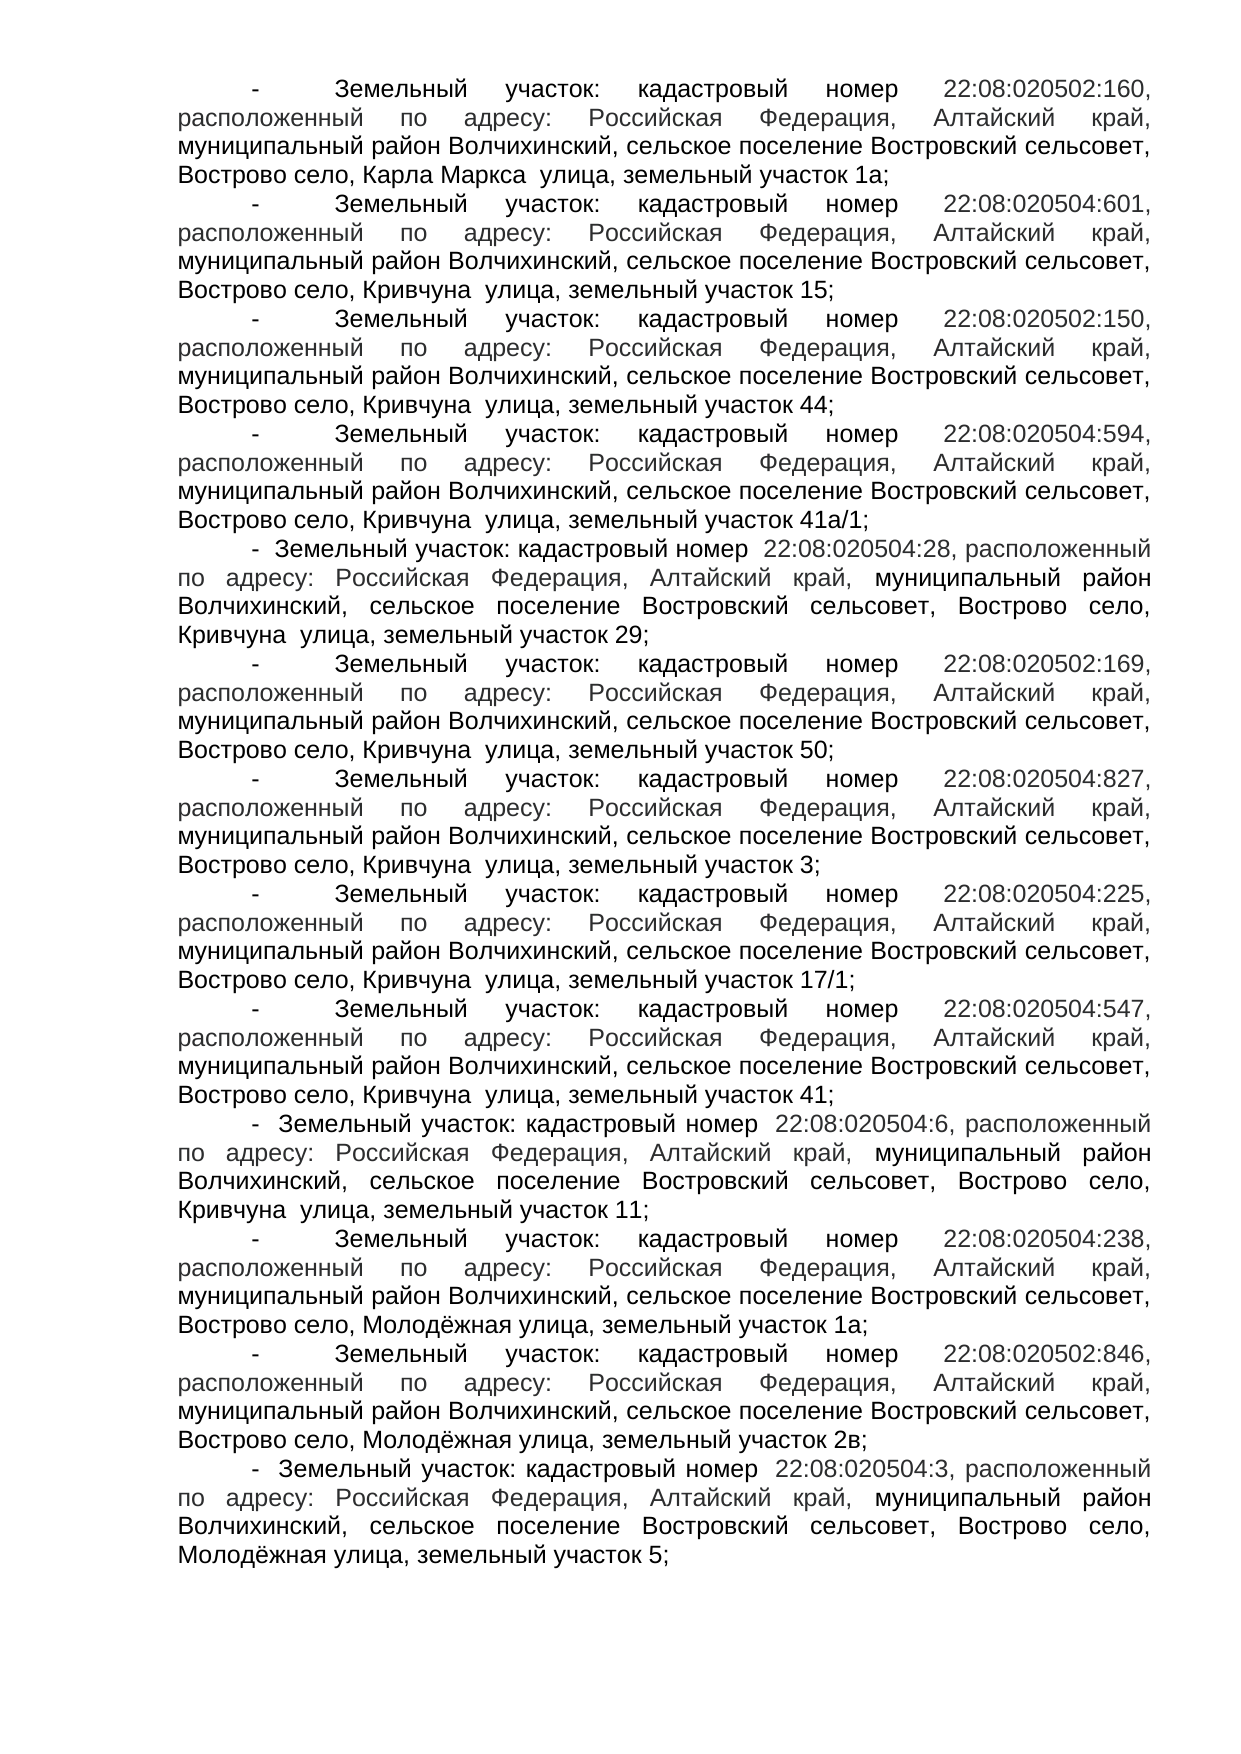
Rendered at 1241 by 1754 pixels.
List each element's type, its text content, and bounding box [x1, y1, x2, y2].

text - Земельный участок: кадастровый номер 22:08:020504:238, расположенный по адресу: Российская Федерация, Алтайский край, муниципальный район Волчихинский, сельское поселение Востровский сельсовет, Вострово село, Молодёжная улица, земельный участок 1а; [177, 1224, 943, 1253]
text - Земельный участок: кадастровый номер 22:08:020504:28, расположенный по адресу: Российская Федерация, Алтайский край, муниципальный район Волчихинский, сельское поселение Востровский сельсовет, Вострово село, Кривчуна улица, земельный участок 29; [177, 563, 1152, 649]
text - Земельный участок: кадастровый номер 22:08:020502:169, расположенный по адресу: Российская Федерация, Алтайский край, муниципальный район Волчихинский, сельское поселение Востровский сельсовет, Вострово село, Кривчуна улица, земельный участок 50; [177, 649, 943, 678]
text - Земельный участок: кадастровый номер 22:08:020502:160, расположенный по адресу: Российская Федерация, Алтайский край, муниципальный район Волчихинский, сельское поселение Востровский сельсовет, Вострово село, Карла Маркса улица, земельный участок 1а; [177, 131, 1152, 189]
text - Земельный участок: кадастровый номер 22:08:020504:601, расположенный по адресу: Российская Федерация, Алтайский край, муниципальный район Волчихинский, сельское поселение Востровский сельсовет, Вострово село, Кривчуна улица, земельный участок 15; [177, 246, 1152, 304]
text - Земельный участок: кадастровый номер 22:08:020504:547, расположенный по адресу: Российская Федерация, Алтайский край, муниципальный район Волчихинский, сельское поселение Востровский сельсовет, Вострово село, Кривчуна улица, земельный участок 41; [177, 1051, 1152, 1109]
text - Земельный участок: кадастровый номер 22:08:020504:601, расположенный по адресу: Российская Федерация, Алтайский край, муниципальный район Волчихинский, сельское поселение Востровский сельсовет, Вострово село, Кривчуна улица, земельный участок 15; [177, 189, 943, 218]
text - Земельный участок: кадастровый номер 22:08:020504:594, расположенный по адресу: Российская Федерация, Алтайский край, муниципальный район Волчихинский, сельское поселение Востровский сельсовет, Вострово село, Кривчуна улица, земельный участок 41а/1; [177, 419, 943, 448]
text - Земельный участок: кадастровый номер 22:08:020504:3, расположенный по адресу: Российская Федерация, Алтайский край, муниципальный район Волчихинский, сельское поселение Востровский сельсовет, Вострово село, Молодёжная улица, земельный участок 5; [177, 1483, 1152, 1569]
text - Земельный участок: кадастровый номер 22:08:020504:225, расположенный по адресу: Российская Федерация, Алтайский край, муниципальный район Волчихинский, сельское поселение Востровский сельсовет, Вострово село, Кривчуна улица, земельный участок 17/1; [177, 936, 1152, 994]
text - Земельный участок: кадастровый номер 22:08:020504:6, расположенный по адресу: Российская Федерация, Алтайский край, муниципальный район Волчихинский, сельское поселение Востровский сельсовет, Вострово село, Кривчуна улица, земельный участок 11; [177, 1138, 1152, 1224]
text - Земельный участок: кадастровый номер 22:08:020504:547, расположенный по адресу: Российская Федерация, Алтайский край, муниципальный район Волчихинский, сельское поселение Востровский сельсовет, Вострово село, Кривчуна улица, земельный участок 41; [177, 994, 943, 1023]
text - Земельный участок: кадастровый номер 22:08:020504:238, расположенный по адресу: Российская Федерация, Алтайский край, муниципальный район Волчихинский, сельское поселение Востровский сельсовет, Вострово село, Молодёжная улица, земельный участок 1а; [177, 1281, 1152, 1339]
text - Земельный участок: кадастровый номер 22:08:020504:827, расположенный по адресу: Российская Федерация, Алтайский край, муниципальный район Волчихинский, сельское поселение Востровский сельсовет, Вострово село, Кривчуна улица, земельный участок 3; [177, 764, 943, 793]
text - Земельный участок: кадастровый номер 22:08:020502:846, расположенный по адресу: Российская Федерация, Алтайский край, муниципальный район Волчихинский, сельское поселение Востровский сельсовет, Вострово село, Молодёжная улица, земельный участок 2в; [177, 1339, 943, 1368]
text - Земельный участок: кадастровый номер 22:08:020502:150, расположенный по адресу: Российская Федерация, Алтайский край, муниципальный район Волчихинский, сельское поселение Востровский сельсовет, Вострово село, Кривчуна улица, земельный участок 44; [177, 304, 943, 333]
text - Земельный участок: кадастровый номер 22:08:020502:150, расположенный по адресу: Российская Федерация, Алтайский край, муниципальный район Волчихинский, сельское поселение Востровский сельсовет, Вострово село, Кривчуна улица, земельный участок 44; [177, 361, 1152, 419]
text - Земельный участок: кадастровый номер 22:08:020502:846, расположенный по адресу: Российская Федерация, Алтайский край, муниципальный район Волчихинский, сельское поселение Востровский сельсовет, Вострово село, Молодёжная улица, земельный участок 2в; [177, 1396, 1152, 1454]
text - Земельный участок: кадастровый номер 22:08:020504:28, расположенный по адресу: Российская Федерация, Алтайский край, муниципальный район Волчихинский, сельское поселение Востровский сельсовет, Вострово село, Кривчуна улица, земельный участок 29; [177, 534, 763, 563]
text - Земельный участок: кадастровый номер 22:08:020504:3, расположенный по адресу: Российская Федерация, Алтайский край, муниципальный район Волчихинский, сельское поселение Востровский сельсовет, Вострово село, Молодёжная улица, земельный участок 5; [177, 1454, 775, 1483]
text - Земельный участок: кадастровый номер 22:08:020502:169, расположенный по адресу: Российская Федерация, Алтайский край, муниципальный район Волчихинский, сельское поселение Востровский сельсовет, Вострово село, Кривчуна улица, земельный участок 50; [177, 706, 1152, 764]
text - Земельный участок: кадастровый номер 22:08:020504:6, расположенный по адресу: Российская Федерация, Алтайский край, муниципальный район Волчихинский, сельское поселение Востровский сельсовет, Вострово село, Кривчуна улица, земельный участок 11; [177, 1109, 775, 1138]
text - Земельный участок: кадастровый номер 22:08:020504:594, расположенный по адресу: Российская Федерация, Алтайский край, муниципальный район Волчихинский, сельское поселение Востровский сельсовет, Вострово село, Кривчуна улица, земельный участок 41а/1; [177, 476, 1152, 534]
text - Земельный участок: кадастровый номер 22:08:020504:827, расположенный по адресу: Российская Федерация, Алтайский край, муниципальный район Волчихинский, сельское поселение Востровский сельсовет, Вострово село, Кривчуна улица, земельный участок 3; [177, 821, 1152, 879]
text - Земельный участок: кадастровый номер 22:08:020502:160, расположенный по адресу: Российская Федерация, Алтайский край, муниципальный район Волчихинский, сельское поселение Востровский сельсовет, Вострово село, Карла Маркса улица, земельный участок 1а; [177, 74, 943, 103]
text - Земельный участок: кадастровый номер 22:08:020504:225, расположенный по адресу: Российская Федерация, Алтайский край, муниципальный район Волчихинский, сельское поселение Востровский сельсовет, Вострово село, Кривчуна улица, земельный участок 17/1; [177, 879, 943, 908]
